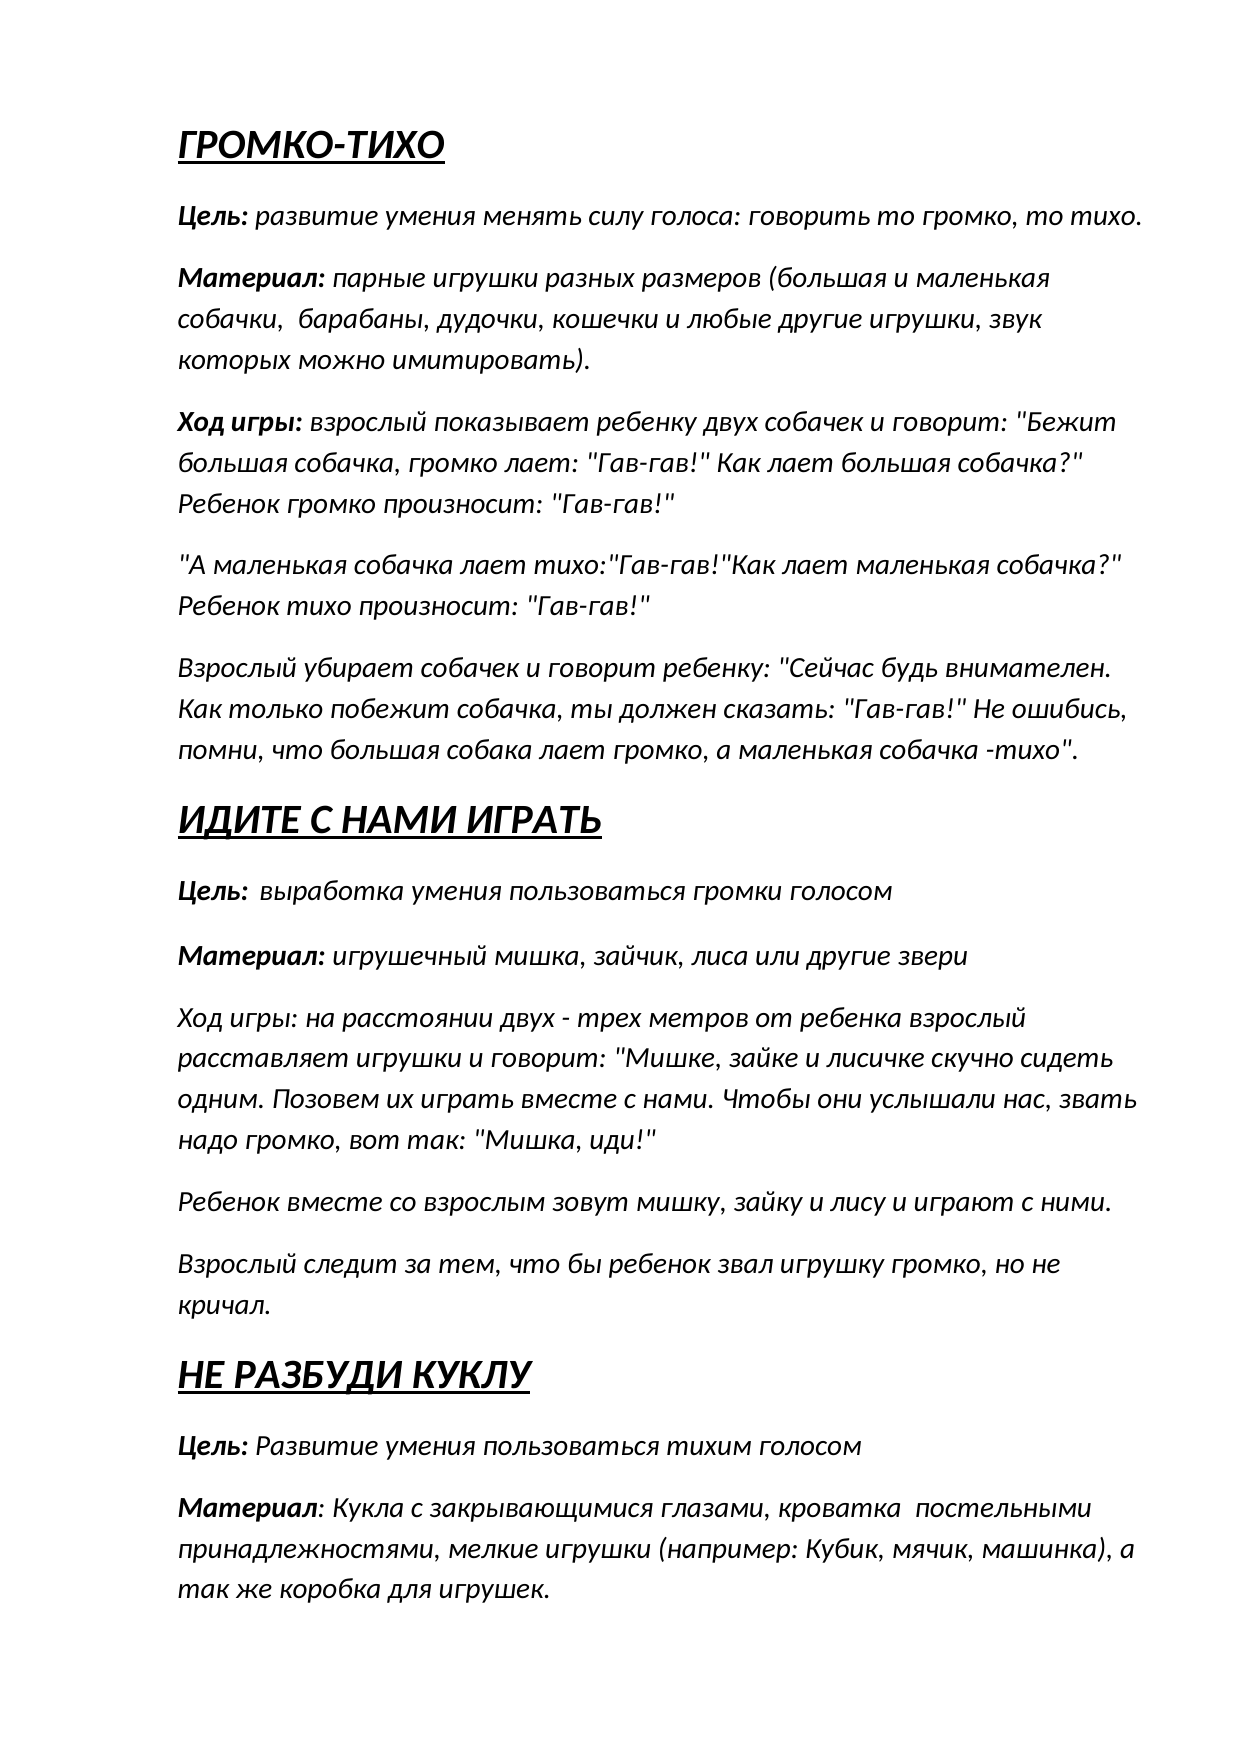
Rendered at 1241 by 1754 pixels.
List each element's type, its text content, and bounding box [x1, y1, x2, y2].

text Ход игры: взрослый показывает ребенку двух собачек и говорит: "Бежит большая собачка, громко лает: "Гав-гав!" Как лает большая собачка?" Ребенок громко произносит: "Гав-гав!" [177, 403, 1152, 520]
text Цель: выработка умения пользоваться громки голосом [177, 872, 1152, 908]
text Ребенок вместе со взрослым зовут мишку, зайку и лису и играют с ними. [177, 1183, 1152, 1219]
text Цель: развитие умения менять силу голоса: говорить то громко, то тихо. [177, 197, 1152, 233]
text Материал: игрушечный мишка, зайчик, лиса или другие звери [177, 937, 1152, 972]
text Материал: Кукла с закрывающимися глазами, кроватка постельными принадлежностями, мелкие игрушки (например: Кубик, мячик, машинка), а так же коробка для игрушек. [177, 1489, 1152, 1606]
text Взрослый следит за тем, что бы ребенок звал игрушку громко, но не кричал. [177, 1245, 1152, 1322]
text Материал: парные игрушки разных размеров (большая и маленькая собачки, барабаны, дудочки, кошечки и любые другие игрушки, звук которых можно имитировать). [177, 259, 1152, 377]
text Цель: Развитие умения пользоваться тихим голосом [177, 1427, 1152, 1463]
text "А маленькая собачка лает тихо:"Гав-гав!"Как лает маленькая собачка?" Ребенок тихо произносит: "Гав-гав!" [177, 546, 1152, 623]
text НЕ РАЗБУДИ КУКЛУ [177, 1348, 1152, 1398]
text Ход игры: на расстоянии двух - трех метров от ребенка взрослый расставляет игрушки и говорит: "Мишке, зайке и лисичке скучно сидеть одним. Позовем их играть вместе с нами. Чтобы они услышали нас, звать надо громко, вот так: "Мишка, иди!" [177, 999, 1152, 1157]
text Взрослый убирает собачек и говорит ребенку: "Сейчас будь внимателен. Как только побежит собачка, ты должен сказать: "Гав-гав!" Не ошибись, помни, что большая собака лает громко, а маленькая собачка -тихо". [177, 649, 1152, 767]
text ИДИТЕ С НАМИ ИГРАТЬ [177, 793, 1152, 844]
text ГРОМКО-ТИХО [177, 118, 1152, 169]
